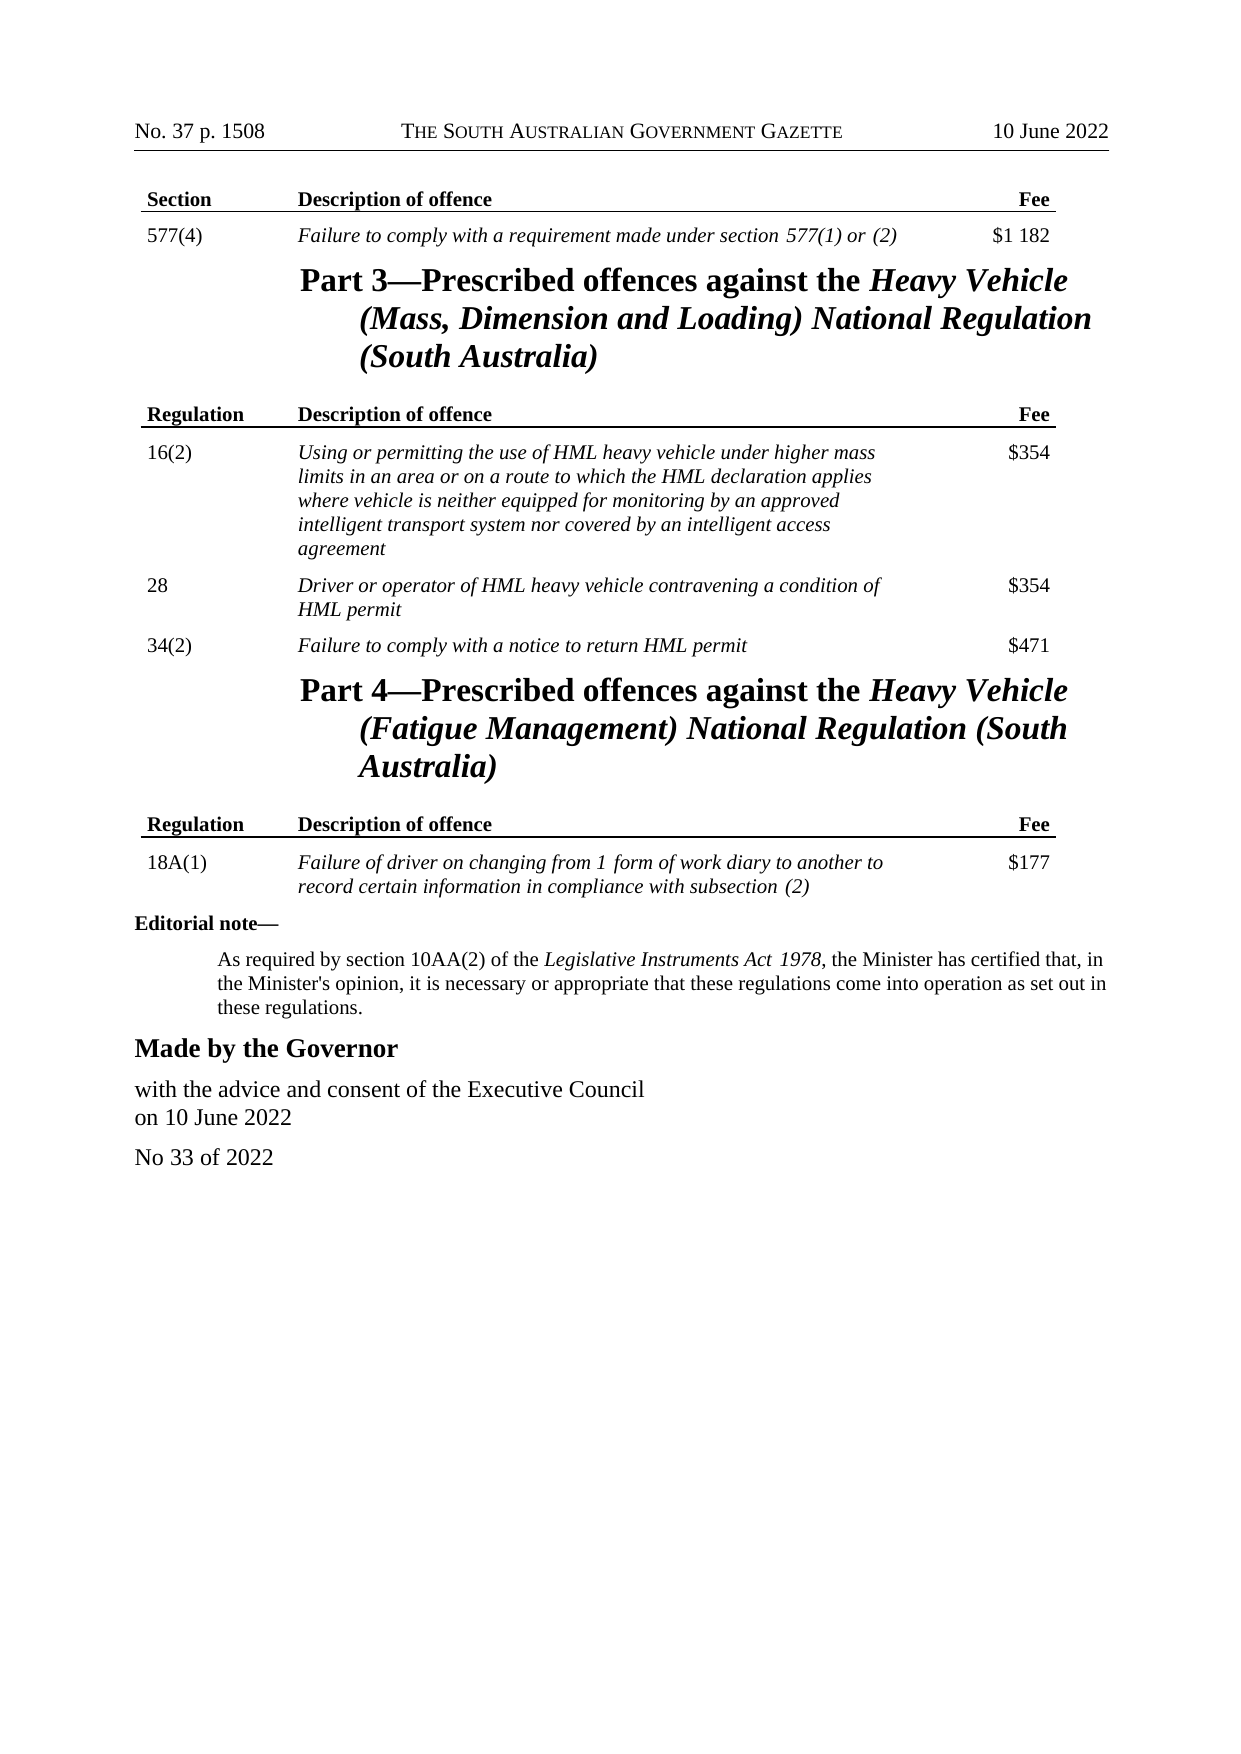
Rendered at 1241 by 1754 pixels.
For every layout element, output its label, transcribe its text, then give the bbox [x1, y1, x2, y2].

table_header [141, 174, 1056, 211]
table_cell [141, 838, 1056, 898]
text As required by section 10AA(2) of the Legislative Instruments Act 1978, the Minister has certified that, in the Minister's opinion, it is necessary or appropriate that these regulations come into operation as set out in these regulations. [217, 947, 1109, 1019]
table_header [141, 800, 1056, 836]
text No 33 of 2022 [134, 1143, 1109, 1171]
text Part 3—Prescribed offences against the Heavy Vehicle (Mass, Dimension and Loading) National Regulation (South Australia) [300, 260, 1109, 375]
text with the advice and consent of the Executive Council [134, 1076, 1109, 1103]
text Part 4—Prescribed offences against the Heavy Vehicle (Fatigue Management) National Regulation (South Australia) [300, 670, 1109, 785]
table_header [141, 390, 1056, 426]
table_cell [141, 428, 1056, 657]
text Made by the Governor [134, 1032, 1109, 1063]
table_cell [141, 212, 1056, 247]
text on 10 June 2022 [134, 1103, 1109, 1131]
text Editorial note— [134, 911, 1109, 935]
